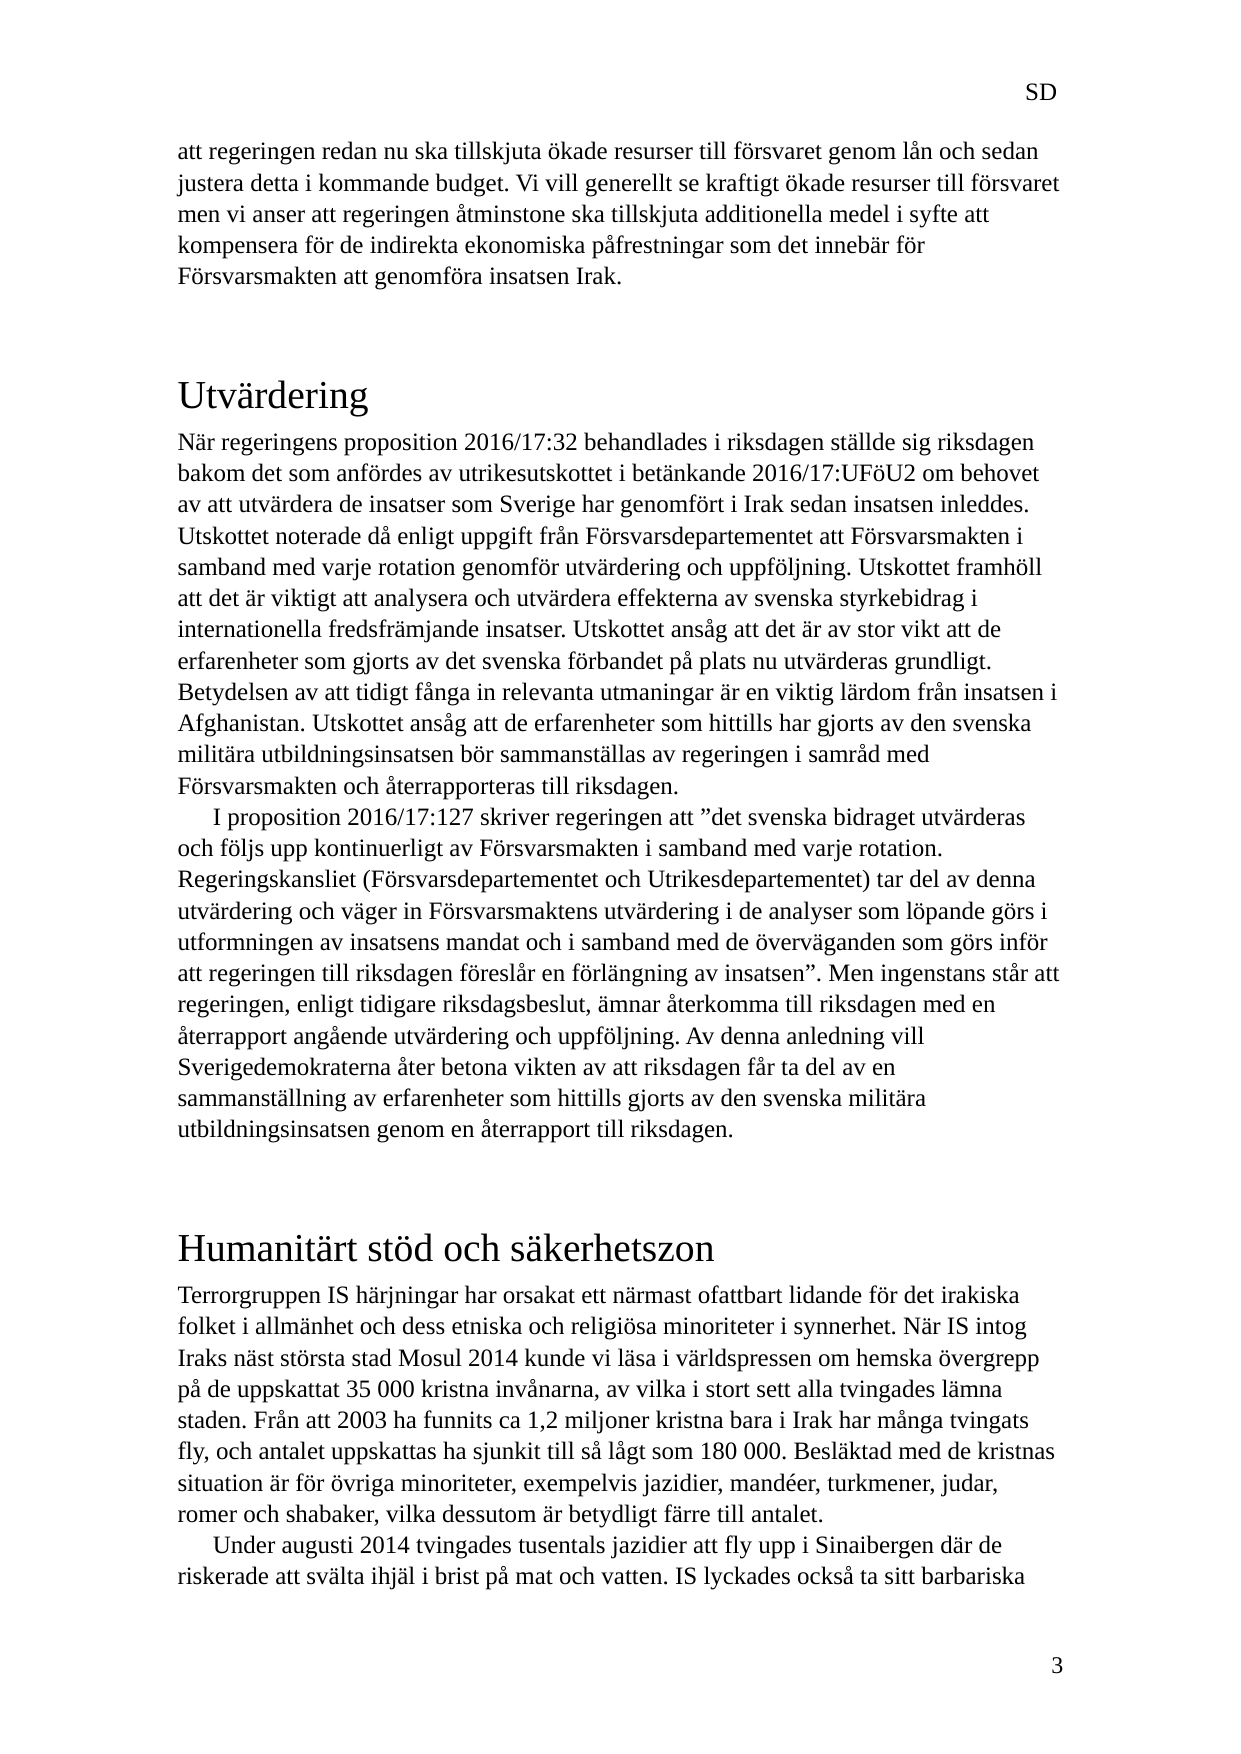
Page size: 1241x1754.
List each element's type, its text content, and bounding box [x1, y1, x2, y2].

subtitle Humanitärt stöd och säkerhetszon [177, 1229, 1063, 1269]
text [177, 134, 1063, 290]
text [177, 1528, 1063, 1590]
subtitle Utvärdering [177, 376, 1063, 416]
text I proposition 2016/17:127 skriver regeringen att ”det svenska bidraget utvärderas och följs upp kontinuerligt av Försvarsmakten i samband med varje rotation. Regeringskansliet (Försvarsdepartementet och Utrikesdepartementet) tar del av denna utvärdering och väger in Försvarsmaktens utvärdering i de analyser som löpande görs i utformningen av insatsens mandat och i samband med de överväganden som görs inför att regeringen till riksdagen föreslår en förlängning av insatsen”. Men ingenstans står att regeringen, enligt tidigare riksdagsbeslut, ämnar återkomma till riksdagen med en återrapport angående utvärdering och uppföljning. Av denna anledning vill Sverigedemokraterna åter betona vikten av att riksdagen får ta del av en sammanställning av erfarenheter som hittills gjorts av den svenska militära utbildningsinsatsen genom en återrapport till riksdagen. [177, 799, 1063, 1143]
text När regeringens proposition 2016/17:32 behandlades i riksdagen ställde sig riksdagen bakom det som anfördes av utrikesutskottet i betänkande 2016/17:UFöU2 om behovet av att utvärdera de insatser som Sverige har genomfört i Irak sedan insatsen inleddes. Utskottet noterade då enligt uppgift från Försvarsdepartementet att Försvarsmakten i samband med varje rotation genomför utvärdering och uppföljning. Utskottet framhöll att det är viktigt att analysera och utvärdera effekterna av svenska styrkebidrag i internationella fredsfrämjande insatser. Utskottet ansåg att det är av stor vikt att de erfarenheter som gjorts av det svenska förbandet på plats nu utvärderas grundligt. Betydelsen av att tidigt fånga in relevanta utmaningar är en viktig lärdom från insatsen i Afghanistan. Utskottet ansåg att de erfarenheter som hittills har gjorts av den svenska militära utbildningsinsatsen bör sammanställas av regeringen i samråd med Försvarsmakten och återrapporteras till riksdagen. [177, 424, 1063, 799]
text Terrorgruppen IS härjningar har orsakat ett närmast ofattbart lidande för det irakiska folket i allmänhet och dess etniska och religiösa minoriteter i synnerhet. När IS intog Iraks näst största stad Mosul 2014 kunde vi läsa i världspressen om hemska övergrepp på de uppskattat 35 000 kristna invånarna, av vilka i stort sett alla tvingades lämna staden. Från att 2003 ha funnits ca 1,2 miljoner kristna bara i Irak har många tvingats fly, och antalet uppskattas ha sjunkit till så lågt som 180 000. Besläktad med de kristnas situation är för övriga minoriteter, exempelvis jazidier, mandéer, turkmener, judar, romer och shabaker, vilka dessutom är betydligt färre till antalet. [177, 1278, 1063, 1528]
